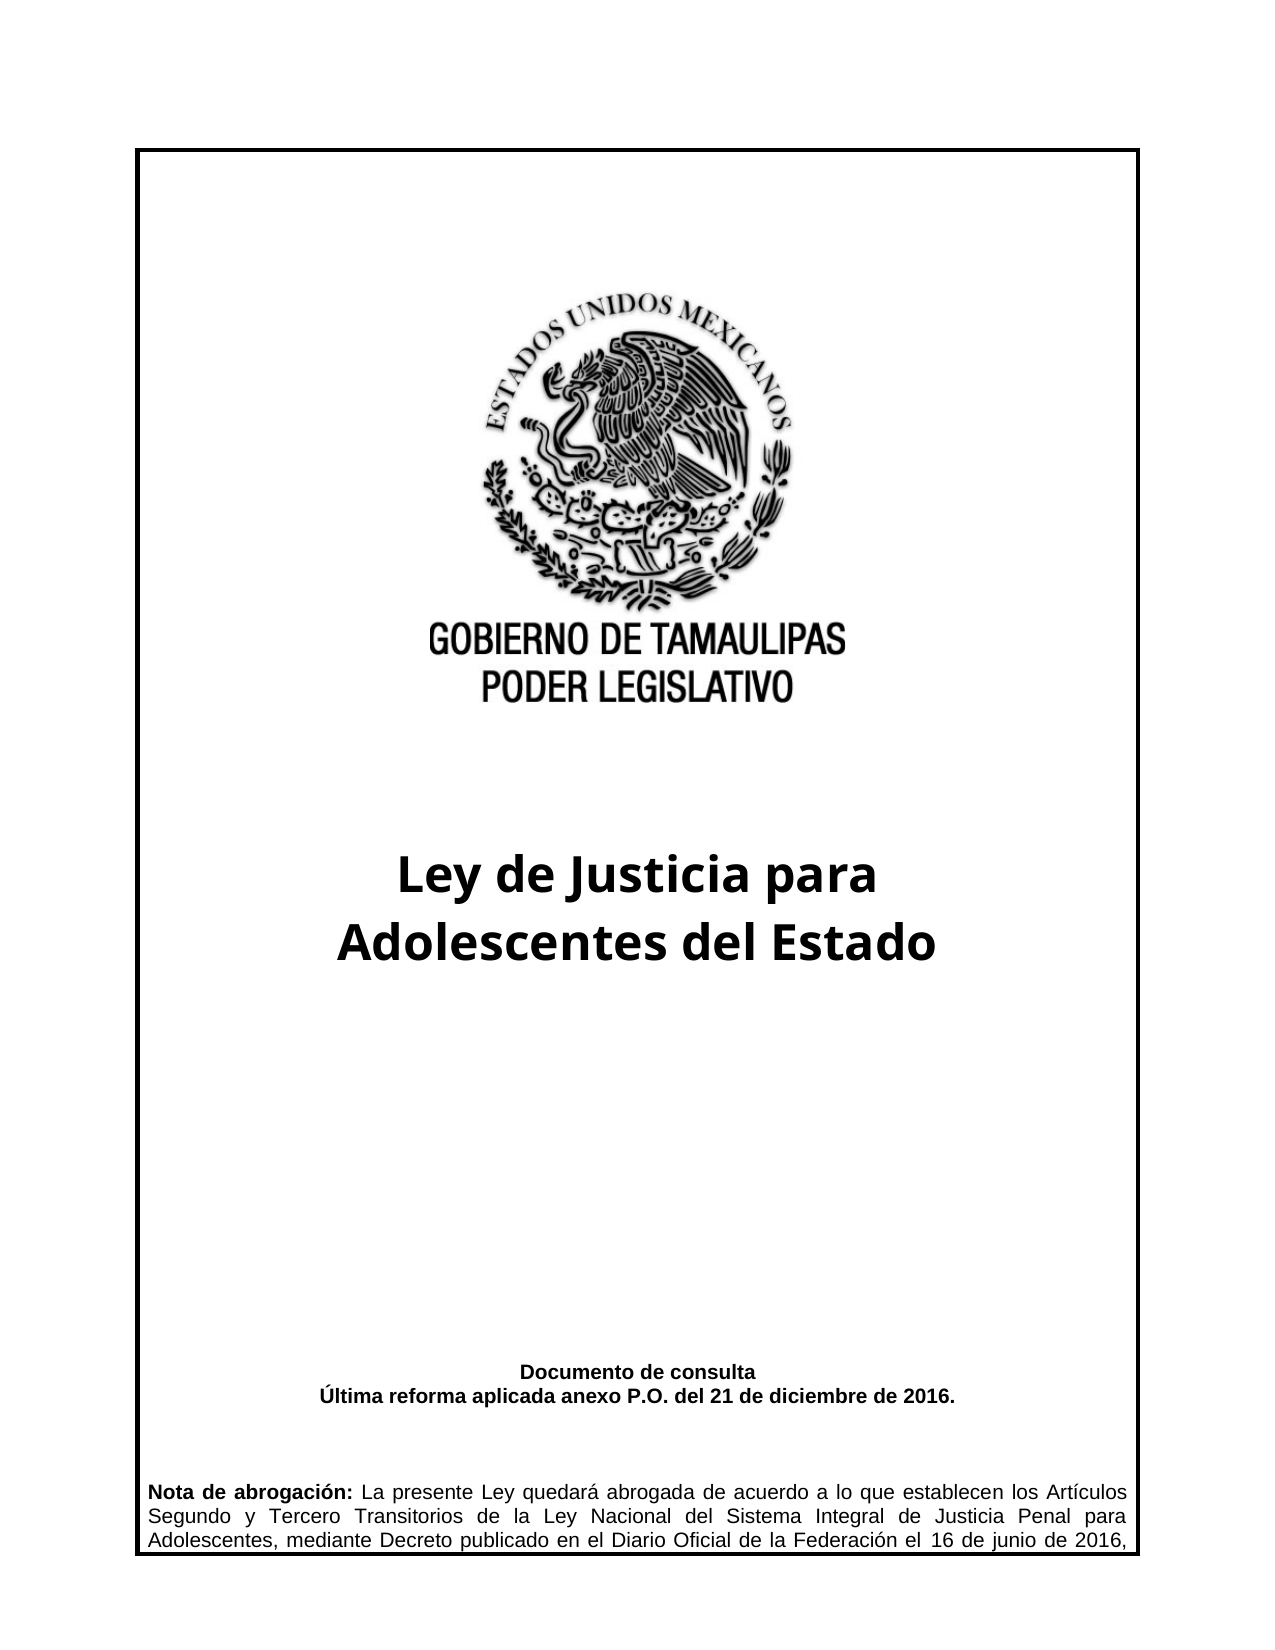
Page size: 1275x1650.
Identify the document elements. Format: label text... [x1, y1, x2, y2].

text Última reforma aplicada anexo P.O. del 21 de diciembre de 2016. [148, 1384, 1127, 1408]
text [140, 1473, 1136, 1552]
picture [430, 290, 846, 703]
text Adolescentes del Estado [148, 907, 1127, 975]
text Ley de Justicia para [148, 838, 1127, 907]
text Documento de consulta [148, 1360, 1127, 1384]
